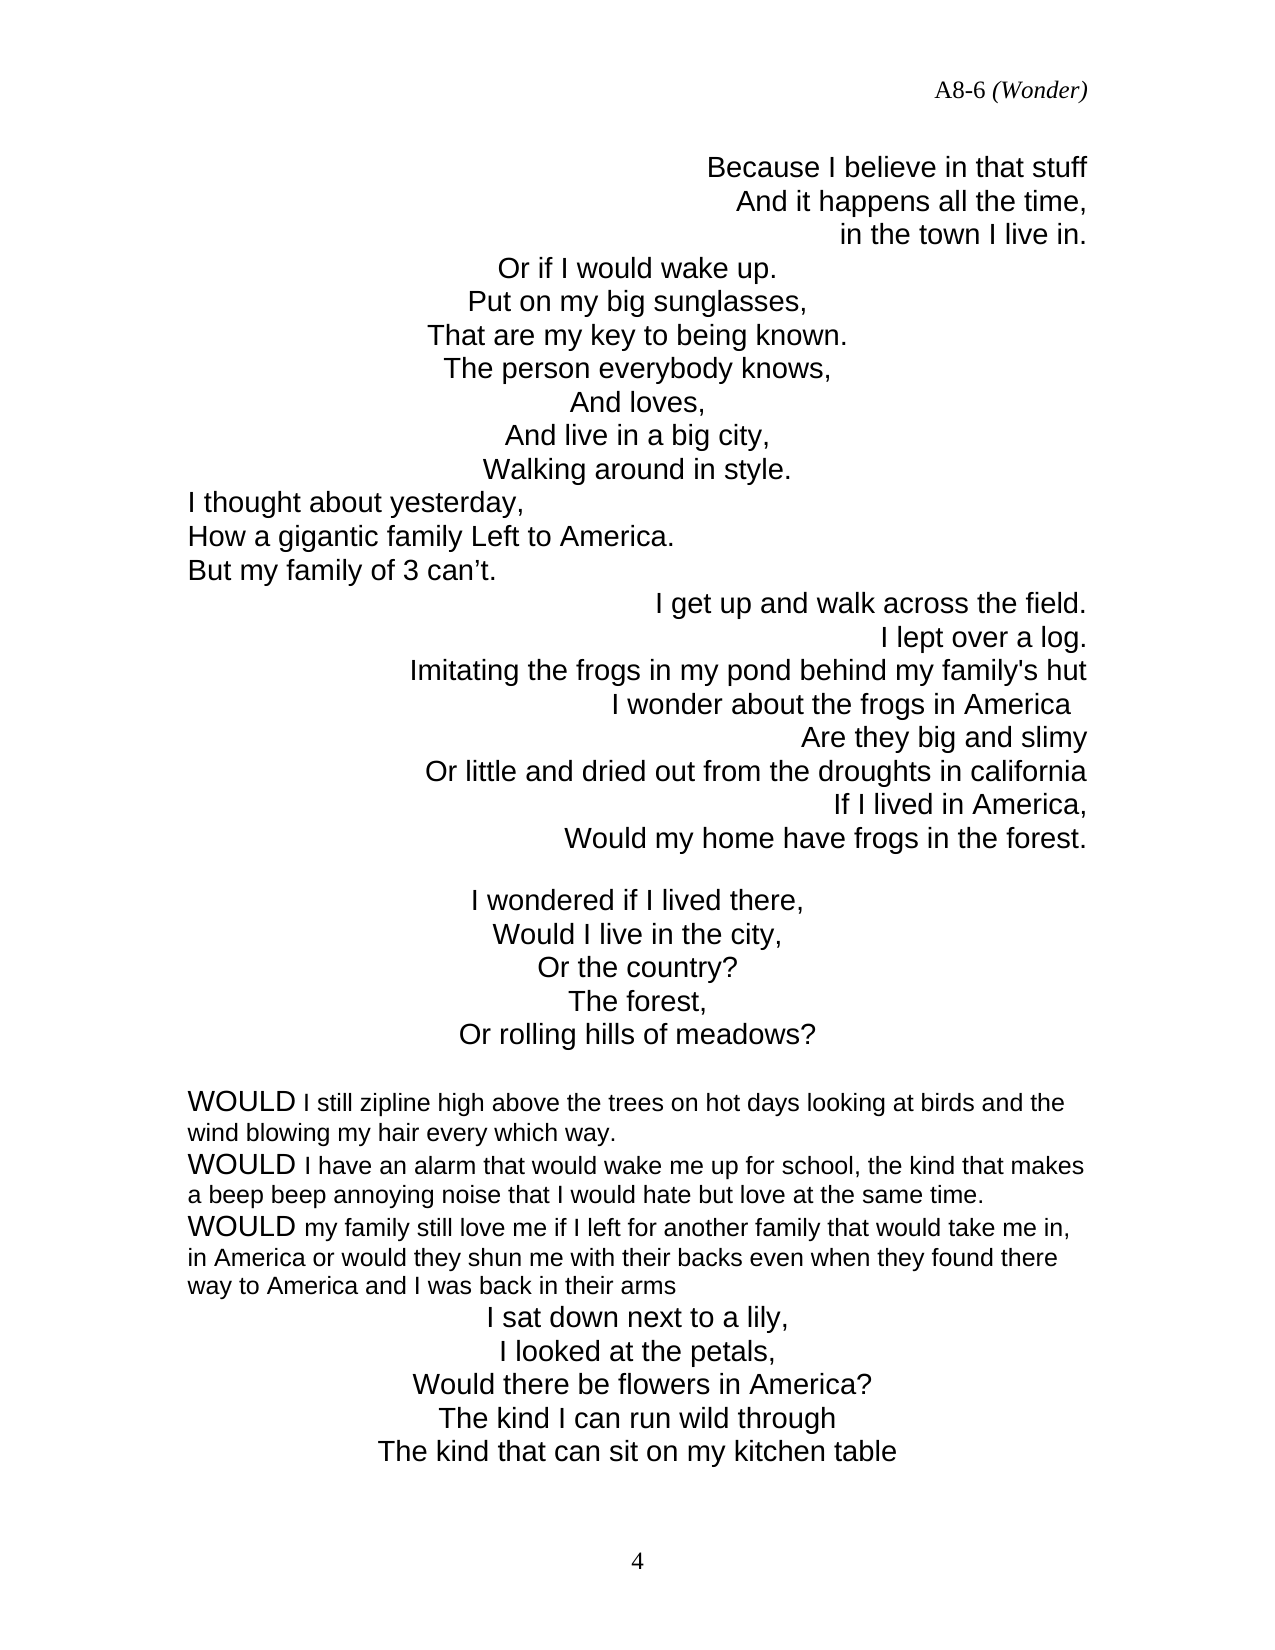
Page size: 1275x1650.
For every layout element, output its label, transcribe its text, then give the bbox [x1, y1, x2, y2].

text Would I live in the city, [187, 917, 1087, 950]
text Would there be flowers in America? [337, 1367, 1087, 1401]
text Are they big and slimy [187, 720, 1087, 754]
text I sat down next to a lily, [187, 1300, 1087, 1333]
text Or little and dried out from the droughts in california [187, 754, 1087, 787]
text I get up and walk across the field. [187, 586, 1087, 619]
text WOULD I still zipline high above the trees on hot days looking at birds and the wind blowing my hair every which way. [187, 1084, 1087, 1147]
text But my family of 3 can’t. [187, 552, 1087, 586]
text If I lived in America, [187, 787, 1087, 821]
text Imitating the frogs in my pond behind my family's hut [187, 653, 1087, 687]
text And live in a big city, [187, 418, 1087, 452]
text in the town I live in. [187, 217, 1087, 251]
text That are my key to being known. [187, 318, 1087, 351]
text Walking around in style. [187, 452, 1087, 485]
text The kind I can run wild through [187, 1401, 1087, 1434]
text And it happens all the time, [187, 183, 1087, 217]
text I thought about yesterday, [187, 485, 1087, 519]
text I looked at the petals, [187, 1333, 1087, 1367]
text Because I believe in that stuff [187, 150, 1087, 183]
text Or if I would wake up. [187, 251, 1087, 284]
text Put on my big sunglasses, [187, 284, 1087, 318]
text Would my home have frogs in the forest. [187, 821, 1087, 854]
text WOULD my family still love me if I left for another family that would take me in, in America or would they shun me with their backs even when they found there way to America and I was back in their arms [187, 1209, 1087, 1300]
text The forest, [187, 984, 1087, 1017]
text The person everybody knows, [187, 351, 1087, 385]
text I wondered if I lived there, [187, 883, 1087, 917]
text And loves, [187, 385, 1087, 418]
text I wonder about the frogs in America [187, 687, 1087, 720]
text Or the country? [187, 950, 1087, 984]
text Or rolling hills of meadows? [187, 1017, 1087, 1051]
text I lept over a log. [187, 619, 1087, 653]
text WOULD I have an alarm that would wake me up for school, the kind that makes a beep beep annoying noise that I would hate but love at the same time. [187, 1147, 1087, 1209]
text The kind that can sit on my kitchen table [187, 1434, 1087, 1468]
text How a gigantic family Left to America. [187, 519, 1087, 552]
